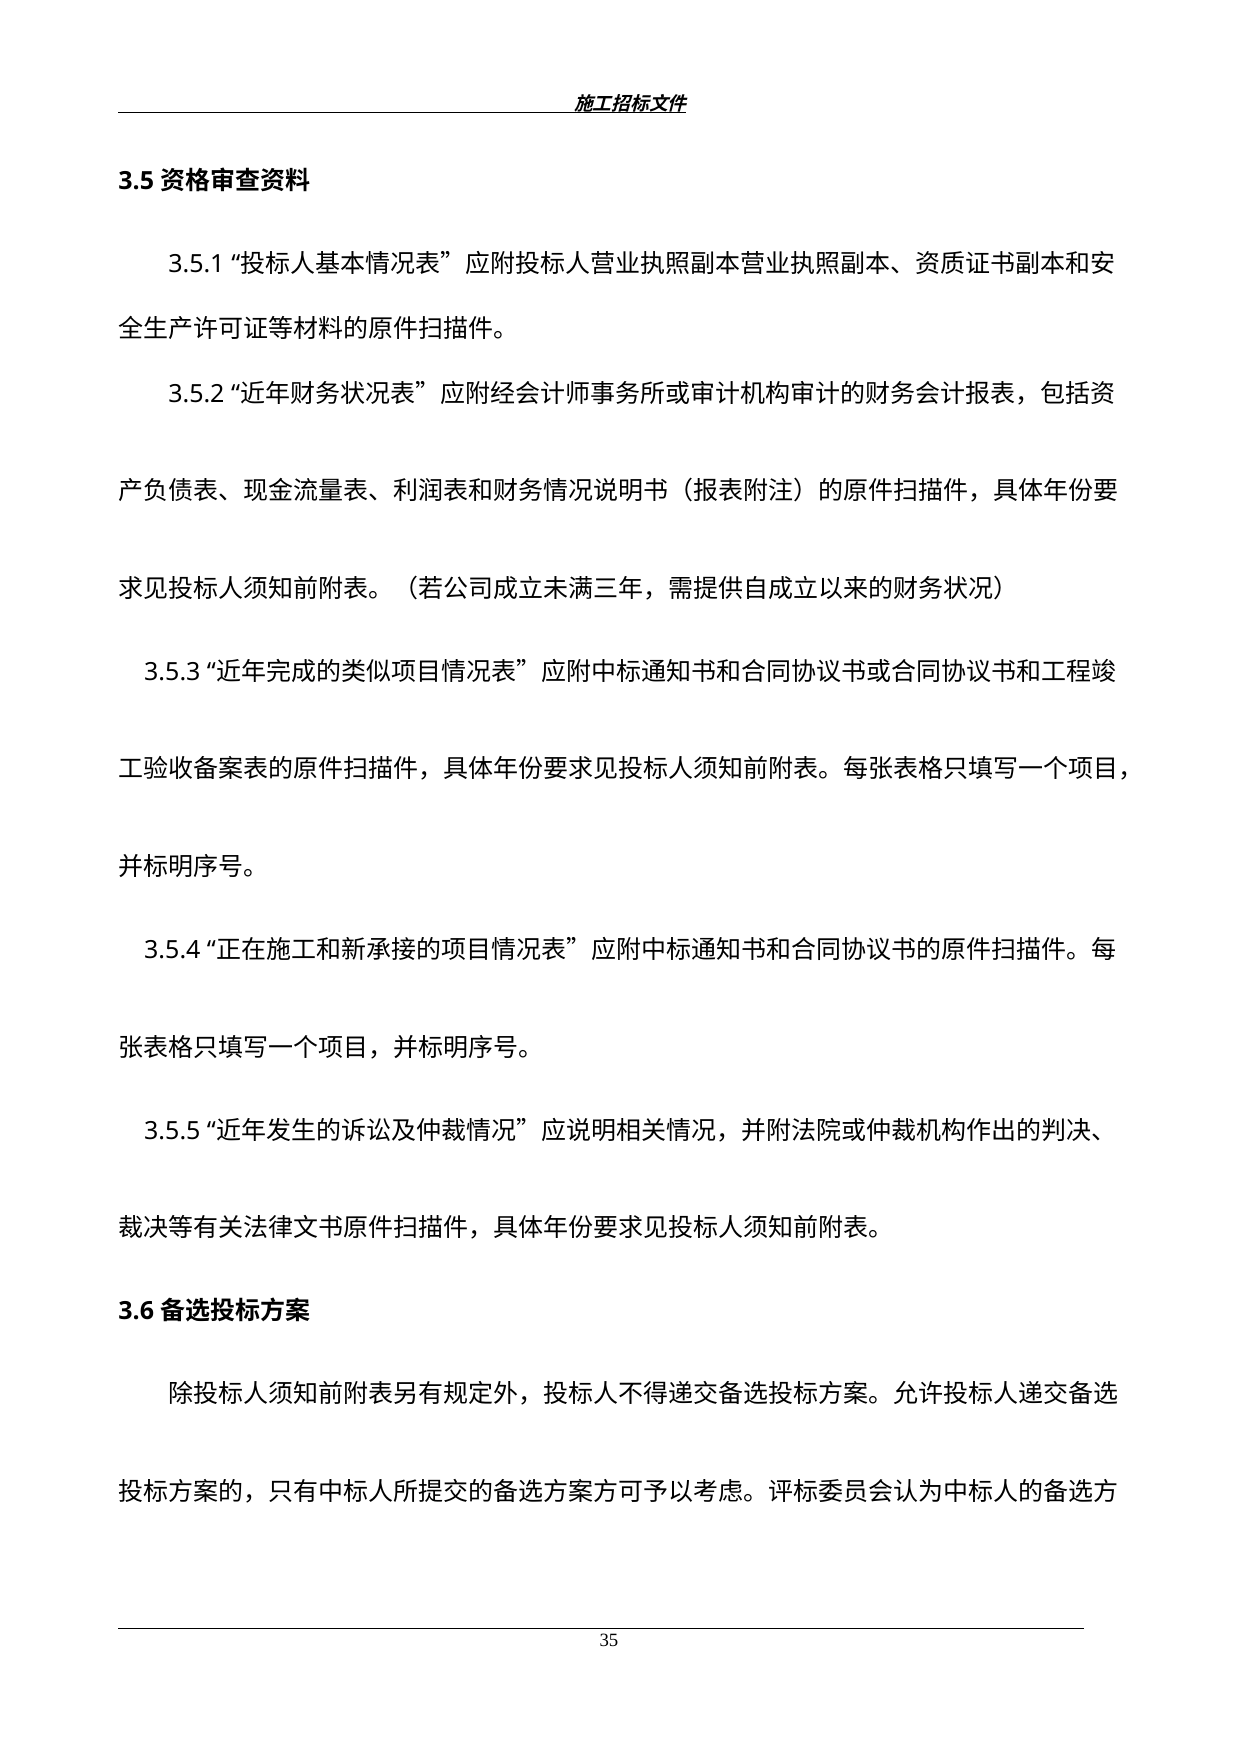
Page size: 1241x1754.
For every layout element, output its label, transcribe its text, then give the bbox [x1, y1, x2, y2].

text 3.5.5 “近年发生的诉讼及仲裁情况”应说明相关情况，并附法院或仲裁机构作出的判决、裁决等有关法律文书原件扫描件，具体年份要求见投标人须知前附表。 [118, 1096, 1122, 1258]
text 3.6 备选投标方案 [118, 1276, 1122, 1341]
text 3.5.1 “投标人基本情况表”应附投标人营业执照副本营业执照副本、资质证书副本和安全生产许可证等材料的原件扫描件。 [118, 229, 1122, 359]
text 3.5.2 “近年财务状况表”应附经会计师事务所或审计机构审计的财务会计报表，包括资产负债表、现金流量表、利润表和财务情况说明书（报表附注）的原件扫描件，具体年份要求见投标人须知前附表。（若公司成立未满三年，需提供自成立以来的财务状况） [118, 359, 1122, 619]
text 3.5.4 “正在施工和新承接的项目情况表”应附中标通知书和合同协议书的原件扫描件。每张表格只填写一个项目，并标明序号。 [118, 915, 1122, 1078]
text 3.5.3 “近年完成的类似项目情况表”应附中标通知书和合同协议书或合同协议书和工程竣工验收备案表的原件扫描件，具体年份要求见投标人须知前附表。每张表格只填写一个项目，并标明序号。 [118, 637, 1122, 897]
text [118, 1359, 1122, 1522]
text 3.5 资格审查资料 [118, 146, 1122, 211]
